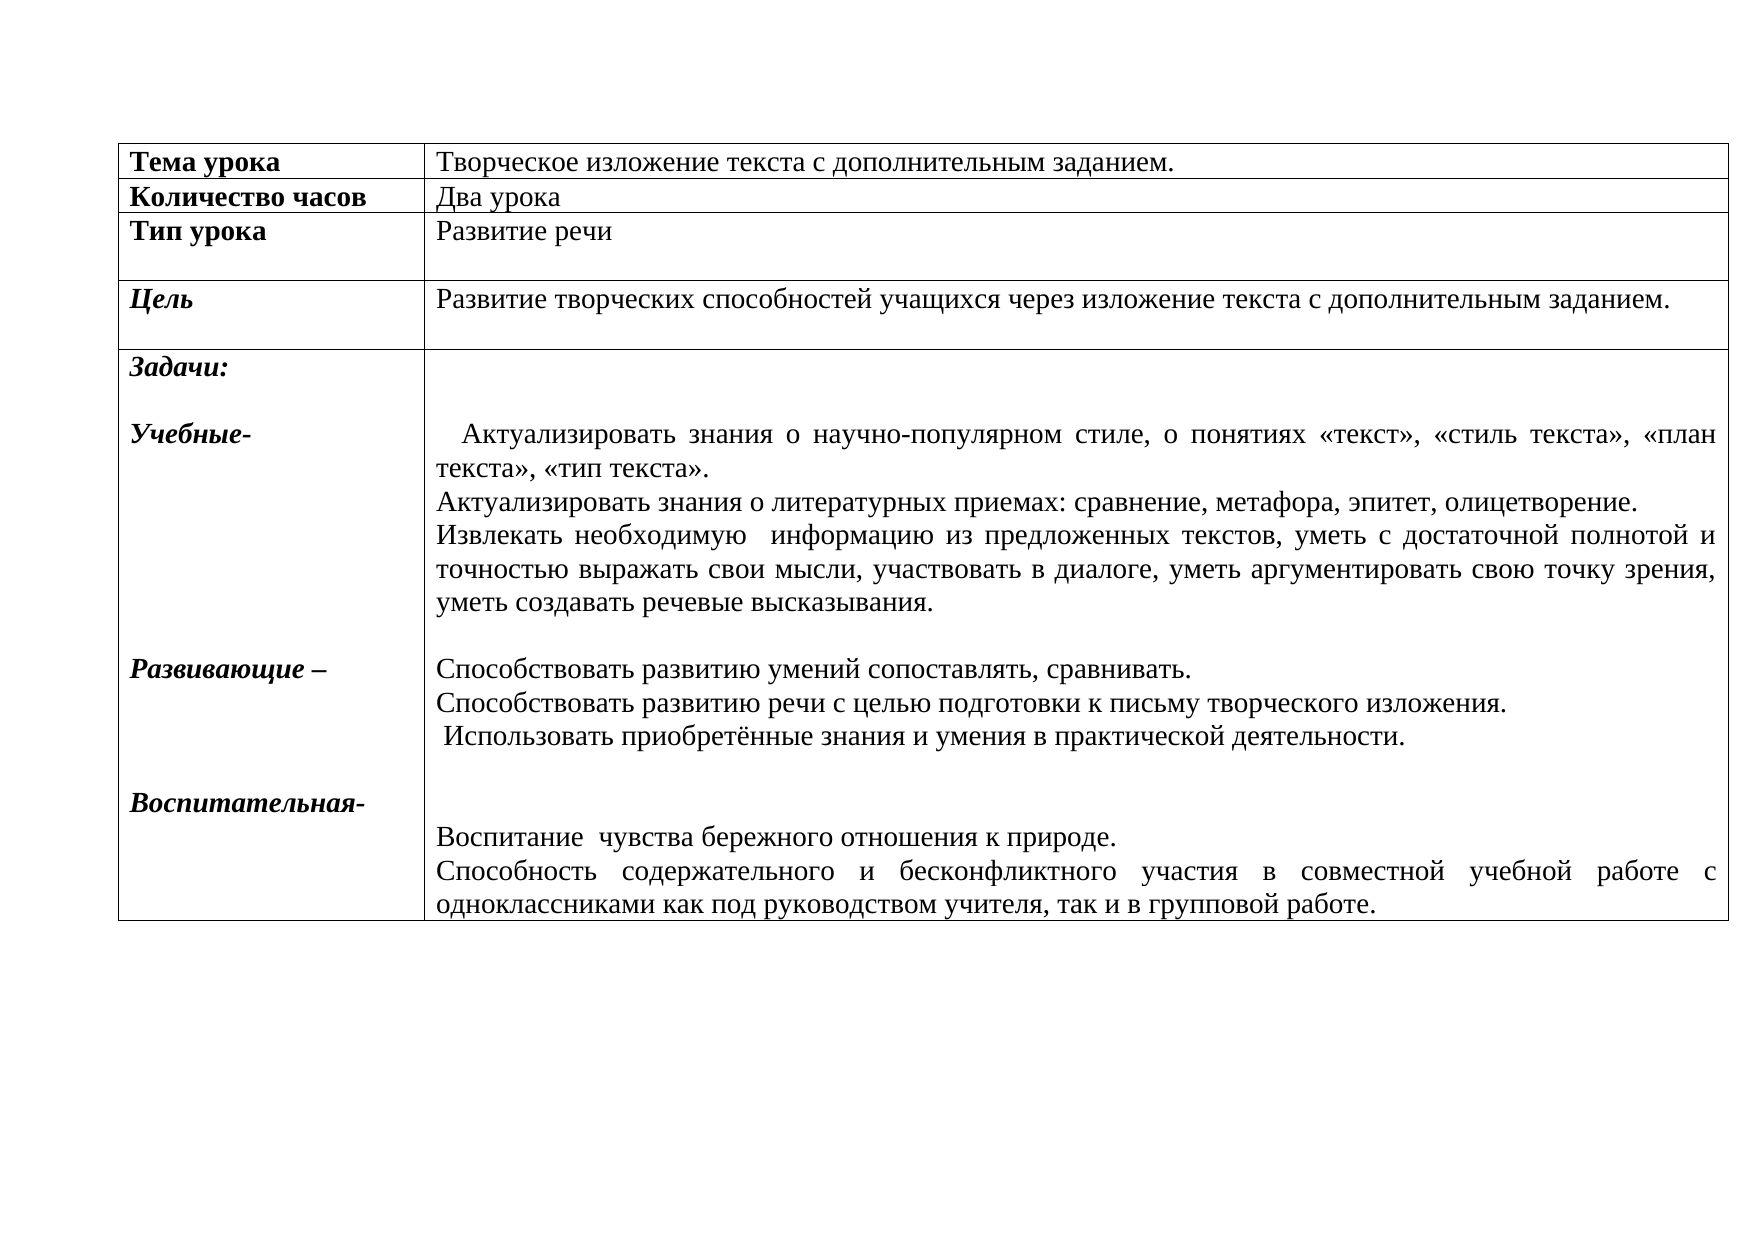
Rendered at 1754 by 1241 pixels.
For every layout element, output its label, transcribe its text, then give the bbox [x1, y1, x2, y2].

table_cell Задачи: Учебные- Развивающие – Воспитательная- [119, 350, 424, 920]
table_cell Два урока [425, 179, 1728, 212]
table_cell Количество часов [119, 179, 424, 212]
table_cell Развитие творческих способностей учащихся через изложение текста с дополнительным заданием. [425, 281, 1728, 348]
table_cell Цель [119, 281, 424, 348]
table_cell Актуализировать знания о научно-популярном стиле, о понятиях «текст», «стиль текста», «план текста», «тип текста». Актуализировать знания о литературных приемах: сравнение, метафора, эпитет, олицетворение. Извлекать необходимую информацию из предложенных текстов, уметь с достаточной полнотой и точностью выражать свои мысли, участвовать в диалоге, уметь аргументировать свою точку зрения, уметь создавать речевые высказывания. Способствовать развитию умений сопоставлять, сравнивать. Способствовать развитию речи с целью подготовки к письму творческого изложения. Использовать приобретённые знания и умения в практической деятельности. Воспитание чувства бережного отношения к природе. Способность содержательного и бесконфликтного участия в совместной учебной работе с одноклассниками как под руководством учителя, так и в групповой работе. [425, 350, 1728, 920]
table_cell Развитие речи [425, 213, 1728, 280]
table_header Творческое изложение текста с дополнительным заданием. [425, 144, 1728, 178]
table_header Тема урока [119, 144, 424, 178]
table_cell Тип урока [119, 213, 424, 280]
